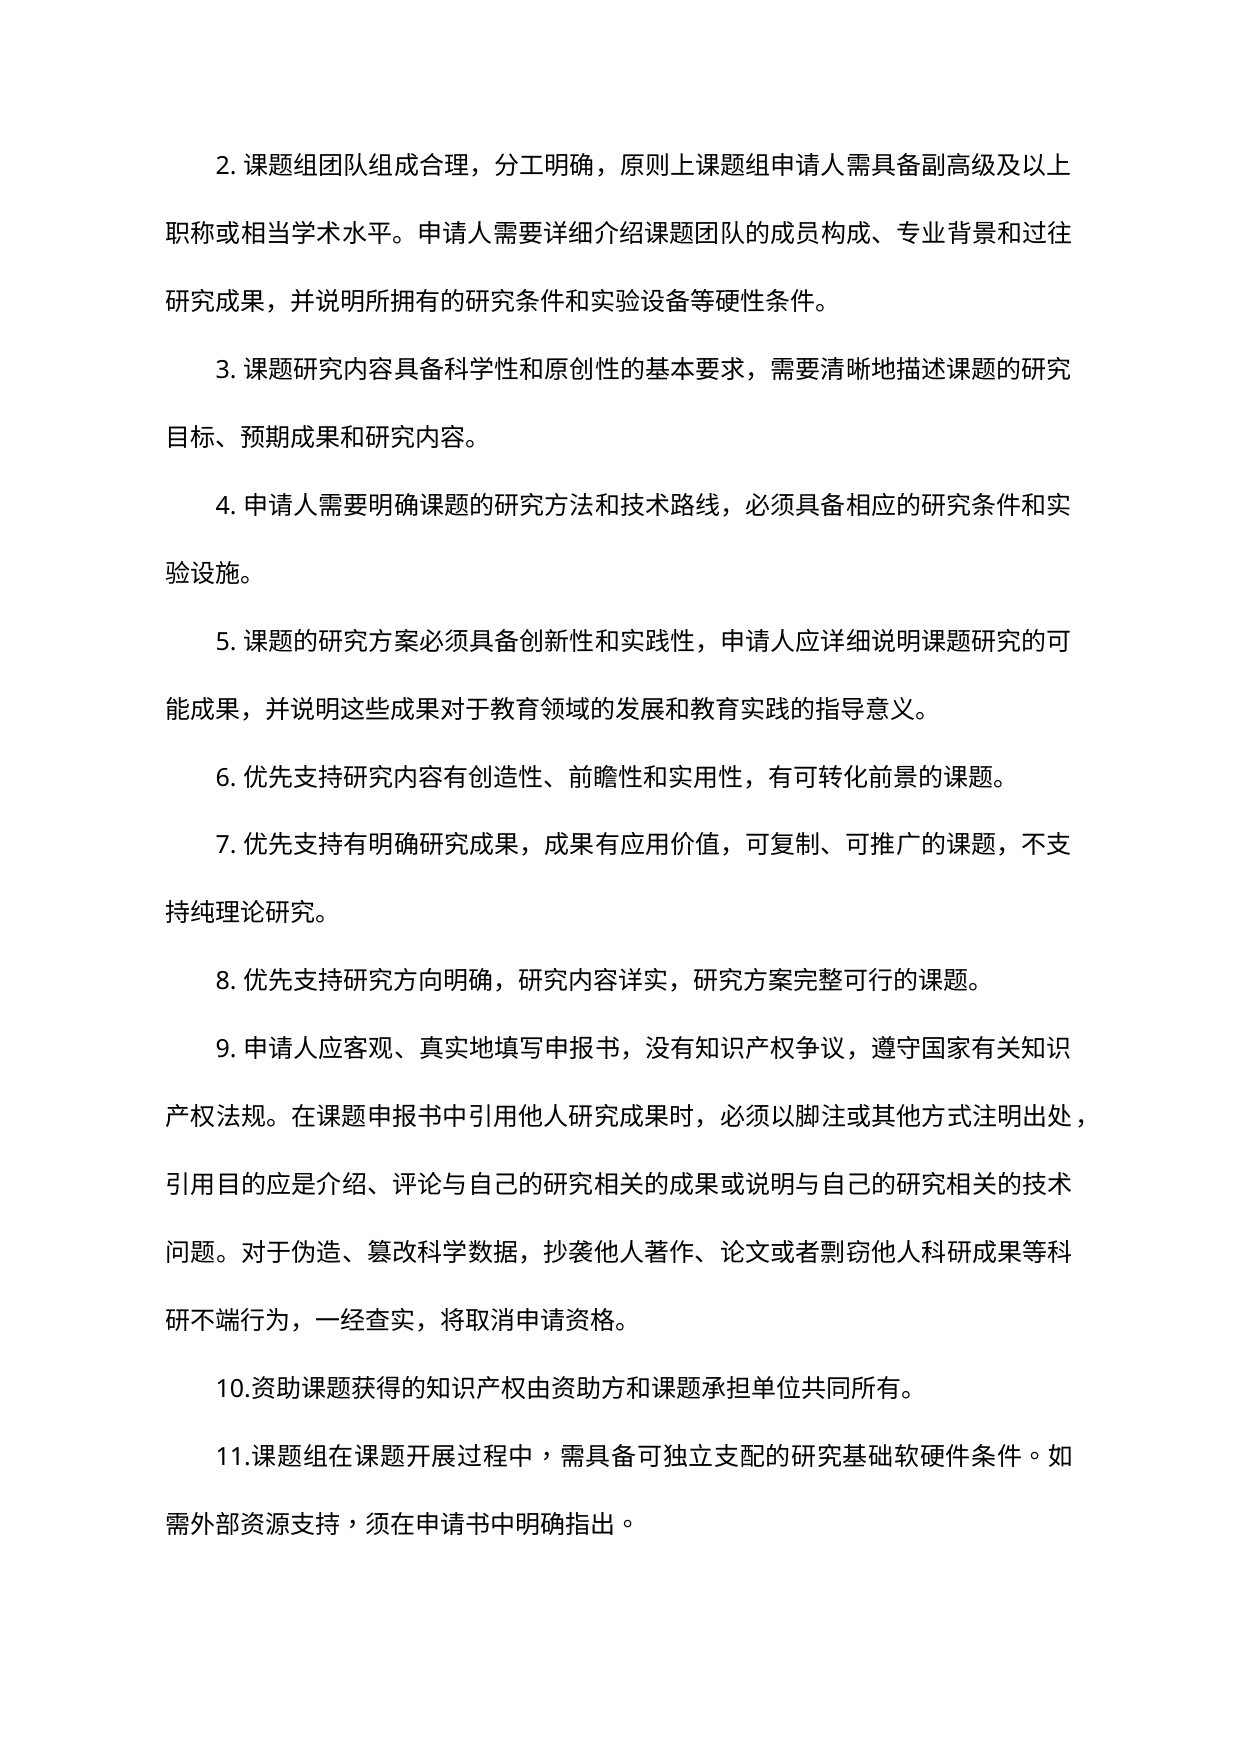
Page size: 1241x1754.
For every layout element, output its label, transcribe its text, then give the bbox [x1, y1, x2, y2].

list 8. 优先支持研究方向明确，研究内容详实，研究方案完整可行的课题。 [165, 945, 1075, 1013]
list 6. 优先支持研究内容有创造性、前瞻性和实用性，有可转化前景的课题。 [165, 741, 1075, 809]
list 2. 课题组团队组成合理，分工明确，原则上课题组申请人需具备副高级及以上职称或相当学术水平。申请人需要详细介绍课题团队的成员构成、专业背景和过往研究成果，并说明所拥有的研究条件和实验设备等硬性条件。 [165, 130, 1075, 334]
text 3. 课题研究内容具备科学性和原创性的基本要求，需要清晰地描述课题的研究目标、预期成果和研究内容。 [165, 334, 1075, 469]
list 10.资助课题获得的知识产权由资助方和课题承担单位共同所有。 [165, 1352, 1075, 1420]
list 9. 申请人应客观、真实地填写申报书，没有知识产权争议，遵守国家有关知识产权法规。在课题申报书中引用他人研究成果时，必须以脚注或其他方式注明出处，引用目的应是介绍、评论与自己的研究相关的成果或说明与自己的研究相关的技术问题。对于伪造、篡改科学数据，抄袭他人著作、论文或者剽窃他人科研成果等科研不端行为，一经查实，将取消申请资格。 [165, 1013, 1075, 1352]
list 7. 优先支持有明确研究成果，成果有应用价值，可复制、可推广的课题，不支持纯理论研究。 [165, 809, 1075, 945]
text 4. 申请人需要明确课题的研究方法和技术路线，必须具备相应的研究条件和实验设施。 [165, 469, 1075, 605]
list 11.课题组在课题开展过程中，需具备可独立支配的研究基础软硬件条件。如需外部资源支持，须在申请书中明确指出。 [165, 1420, 1075, 1556]
text 5. 课题的研究方案必须具备创新性和实践性，申请人应详细说明课题研究的可能成果，并说明这些成果对于教育领域的发展和教育实践的指导意义。 [165, 605, 1075, 741]
